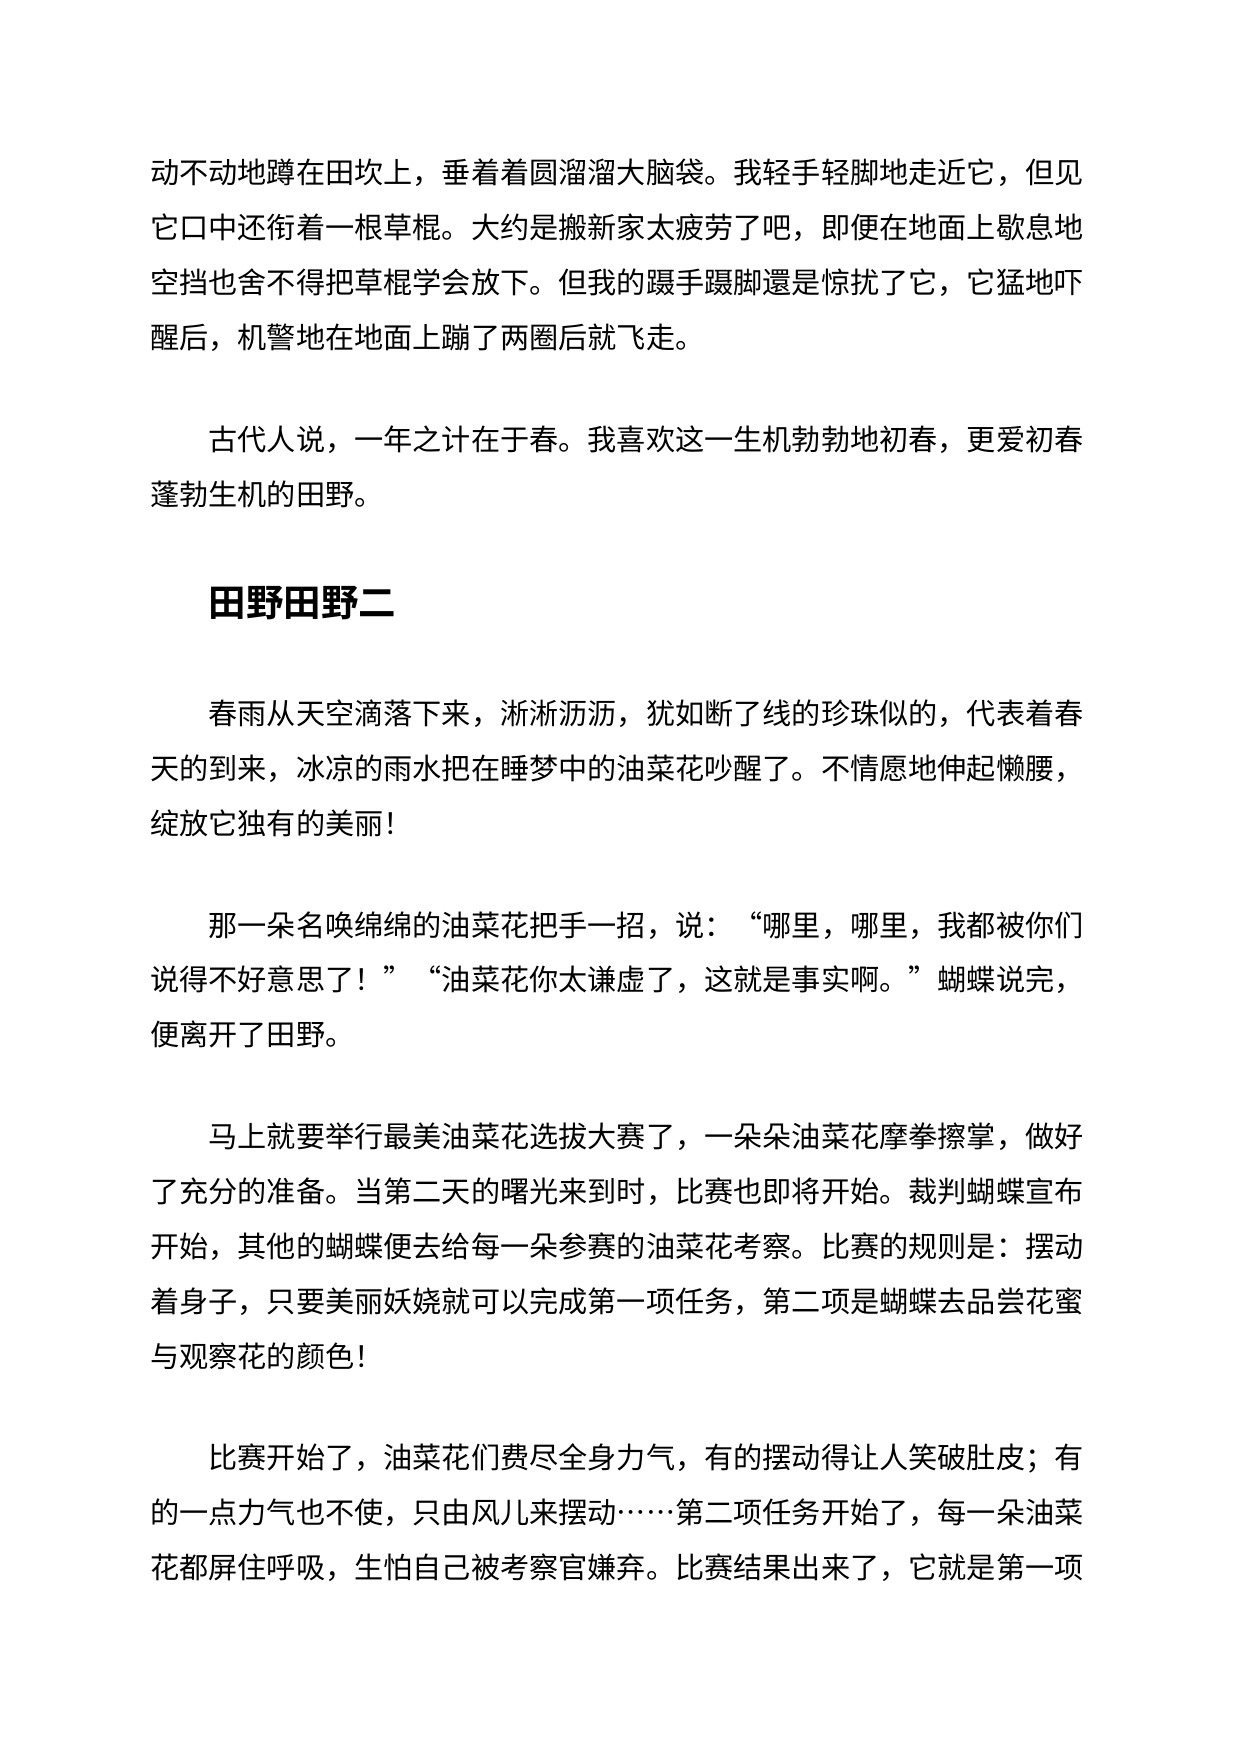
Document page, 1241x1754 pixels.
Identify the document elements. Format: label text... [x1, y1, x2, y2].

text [150, 1435, 1090, 1587]
text 春雨从天空滴落下来，淅淅沥沥，犹如断了线的珍珠似的，代表着春天的到来，冰凉的雨水把在睡梦中的油菜花吵醒了。不情愿地伸起懒腰，绽放它独有的美丽！ [150, 691, 1090, 843]
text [150, 150, 1090, 357]
text 田野田野二 [150, 573, 1090, 627]
text 那一朵名唤绵绵的油菜花把手一招，说：“哪里，哪里，我都被你们说得不好意思了！”“油菜花你太谦虚了，这就是事实啊。”蝴蝶说完，便离开了田野。 [150, 902, 1090, 1054]
text 马上就要举行最美油菜花选拔大赛了，一朵朵油菜花摩拳擦掌，做好了充分的准备。当第二天的曙光来到时，比赛也即将开始。裁判蝴蝶宣布开始，其他的蝴蝶便去给每一朵参赛的油菜花考察。比赛的规则是：摆动着身子，只要美丽妖娆就可以完成第一项任务，第二项是蝴蝶去品尝花蜜与观察花的颜色！ [150, 1114, 1090, 1376]
text 古代人说，一年之计在于春。我喜欢这一生机勃勃地初春，更爱初春蓬勃生机的田野。 [150, 416, 1090, 514]
